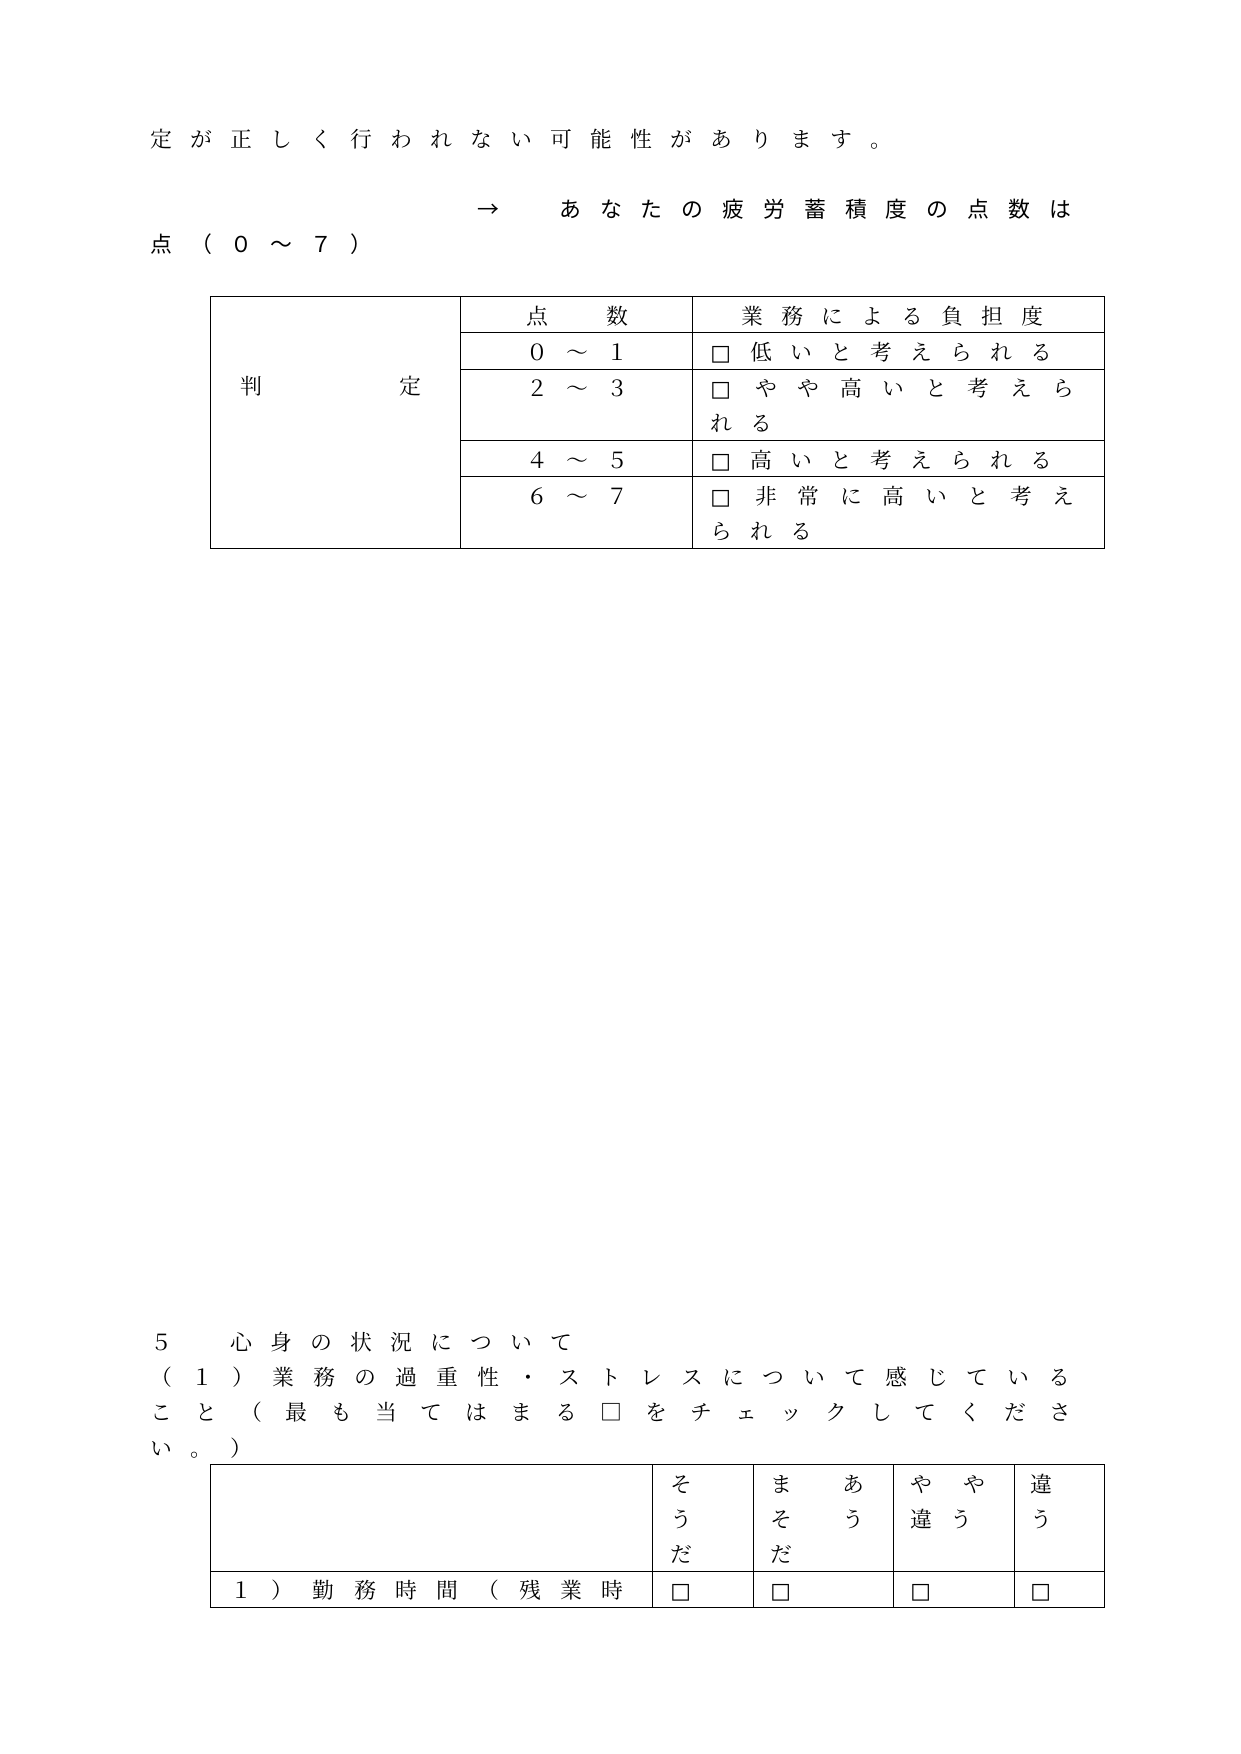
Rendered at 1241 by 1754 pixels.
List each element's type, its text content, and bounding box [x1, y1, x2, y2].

table_header やや違う [894, 1465, 1014, 1571]
table_header そうだ [653, 1465, 753, 1571]
text ５ 心身の状況について [150, 1323, 1090, 1358]
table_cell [894, 1572, 1014, 1607]
table_cell □ 低いと考えられる [693, 333, 1104, 368]
table_cell □ やや高いと考えられる [693, 370, 1104, 440]
table_cell ６～７ [461, 477, 692, 548]
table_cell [211, 1572, 652, 1607]
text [150, 120, 1090, 155]
table_header 判 定 [211, 297, 460, 548]
table_cell ４～５ [461, 441, 692, 476]
table_cell □ 非常に高いと考えられる [693, 477, 1104, 548]
table_header まあそうだ [754, 1465, 893, 1571]
table_header 点 数 [461, 297, 692, 332]
table_cell □ 高いと考えられる [693, 441, 1104, 476]
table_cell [653, 1572, 753, 1607]
table_header 業務による負担度 [693, 297, 1104, 332]
text → あなたの疲労蓄積度の点数は 点（０～７） [150, 190, 1090, 261]
table_header 違う [1015, 1465, 1104, 1571]
text （１）業務の過重性・ストレスについて感じていること（最も当てはまる□をチェックしてください。） [150, 1358, 1090, 1464]
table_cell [1015, 1572, 1104, 1607]
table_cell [754, 1572, 893, 1607]
table_cell ２～３ [461, 370, 692, 440]
table_cell ０～１ [461, 333, 692, 368]
table_header [211, 1465, 652, 1571]
